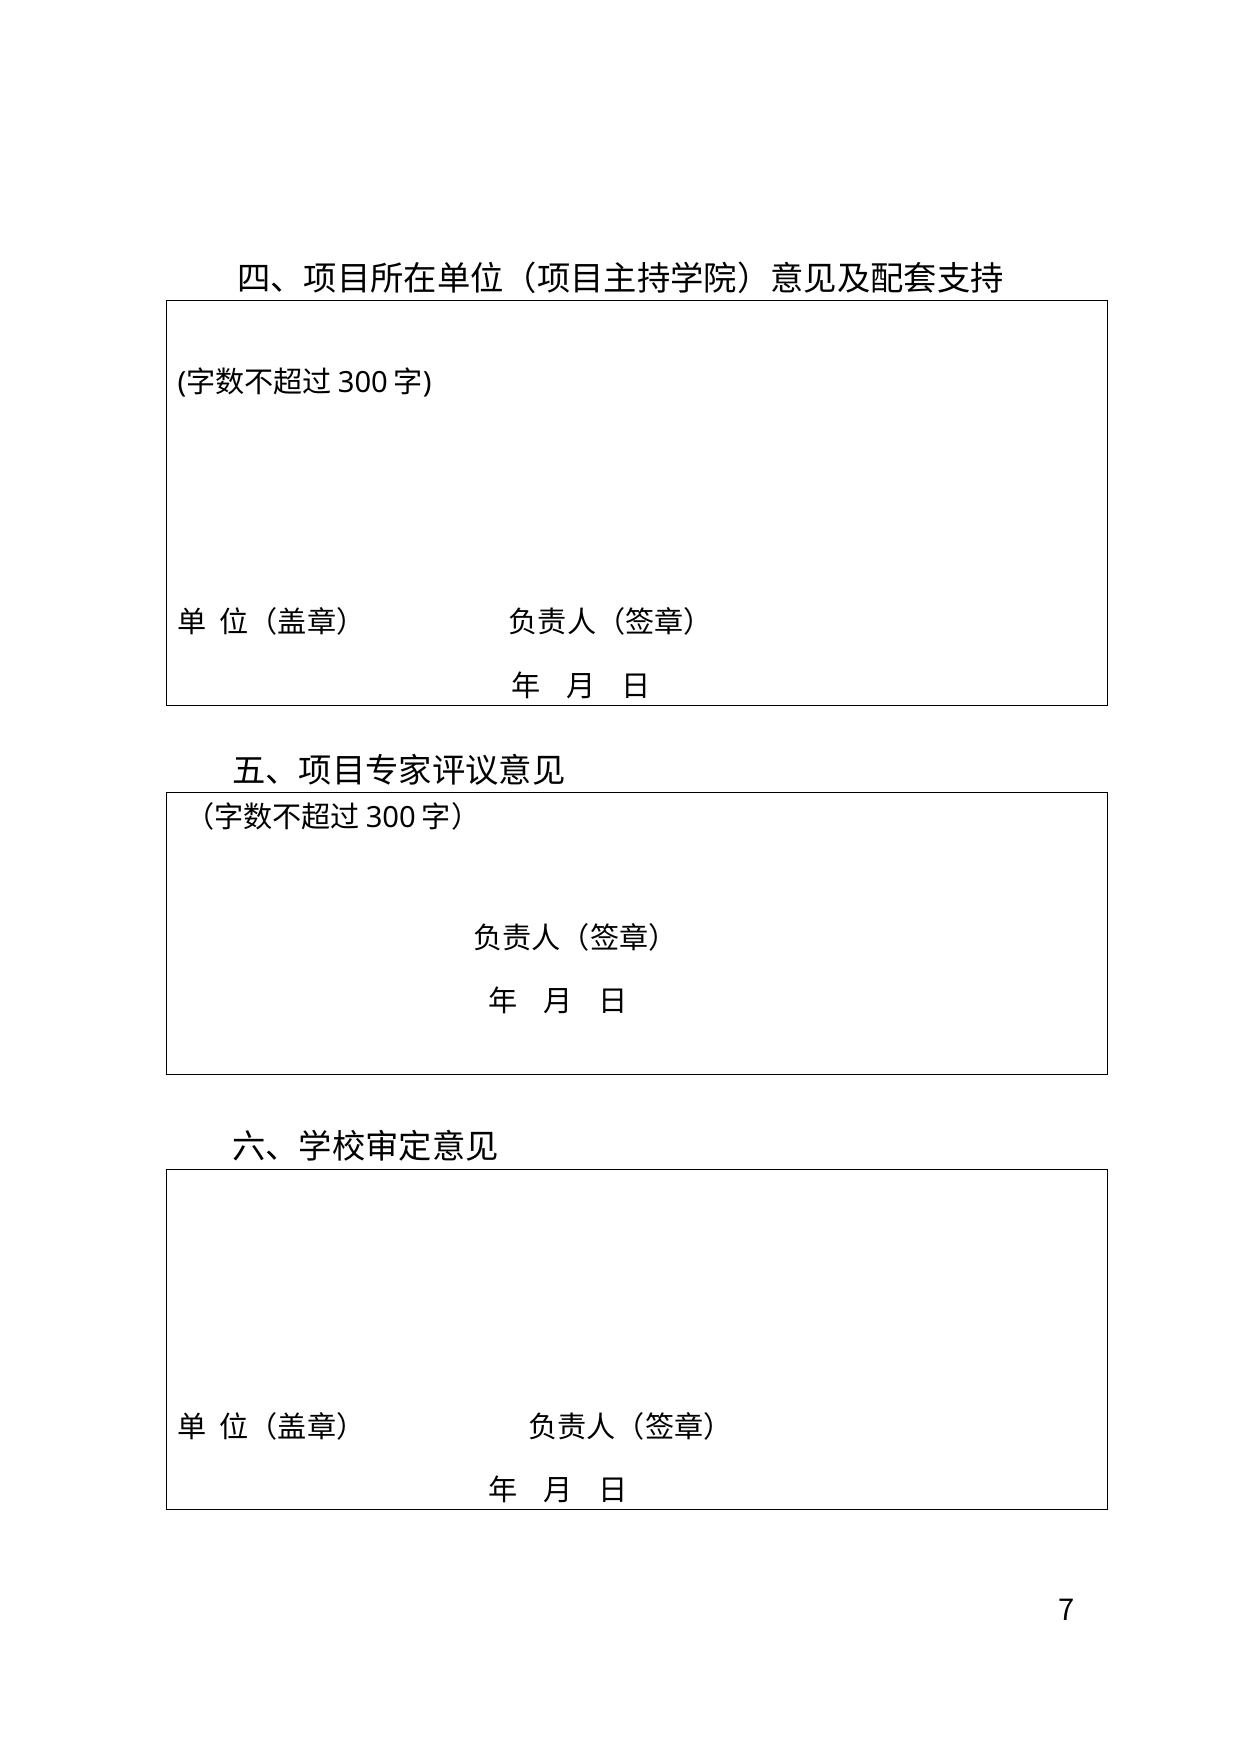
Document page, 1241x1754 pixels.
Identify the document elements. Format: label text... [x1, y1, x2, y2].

text 五、项目专家评议意见 [165, 744, 1075, 792]
table_header (字数不超过300字) 单 位（盖章） 负责人（签章） 年 月 日 [167, 301, 1107, 705]
table_header 单 位（盖章） 负责人（签章） 年 月 日 [167, 1170, 1107, 1509]
text 六、学校审定意见 [165, 1120, 1075, 1168]
table_header （字数不超过300字） 负责人（签章） 年 月 日 [167, 793, 1107, 1074]
text 四、项目所在单位（项目主持学院）意见及配套支持 [165, 252, 1075, 300]
